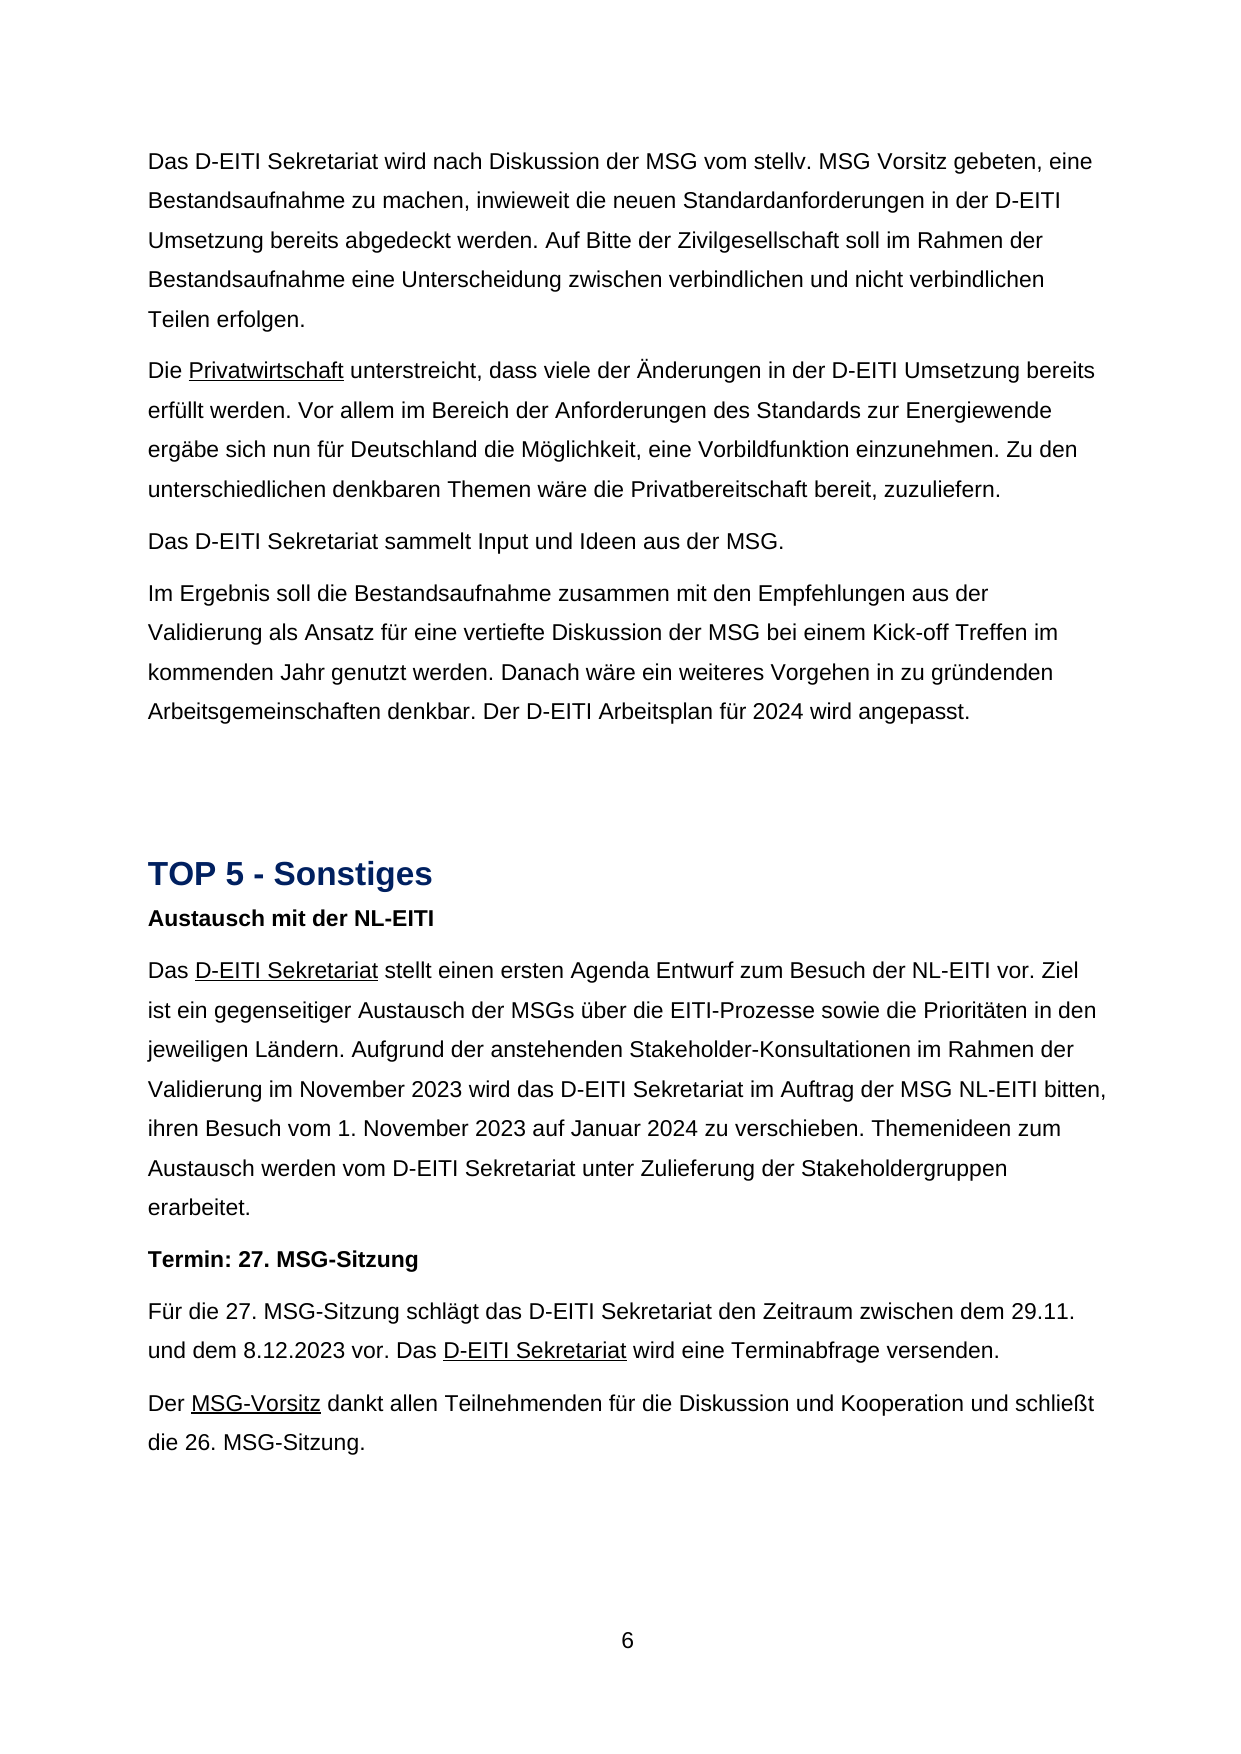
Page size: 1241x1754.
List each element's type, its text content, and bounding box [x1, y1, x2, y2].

text Austausch mit der NL-EITI [148, 905, 1107, 932]
text Das D-EITI Sekretariat sammelt Input und Ideen aus der MSG. [148, 528, 1107, 554]
text Das D-EITI Sekretariat wird nach Diskussion der MSG vom stellv. MSG Vorsitz gebeten, eine Bestandsaufnahme zu machen, inwieweit die neuen Standardanforderungen in der D-EITI Umsetzung bereits abgedeckt werden. Auf Bitte der Zivilgesellschaft soll im Rahmen der Bestandsaufnahme eine Unterscheidung zwischen verbindlichen und nicht verbindlichen Teilen erfolgen. [148, 148, 1107, 332]
text Der MSG-Vorsitz dankt allen Teilnehmenden für die Diskussion und Kooperation und schließt die 26. MSG-Sitzung. [148, 1389, 1107, 1455]
text Das D-EITI Sekretariat stellt einen ersten Agenda Entwurf zum Besuch der NL-EITI vor. Ziel ist ein gegenseitiger Austausch der MSGs über die EITI-Prozesse sowie die Prioritäten in den jeweiligen Ländern. Aufgrund der anstehenden Stakeholder-Konsultationen im Rahmen der Validierung im November 2023 wird das D-EITI Sekretariat im Auftrag der MSG NL-EITI bitten, ihren Besuch vom 1. November 2023 auf Januar 2024 zu verschieben. Themenideen zum Austausch werden vom D-EITI Sekretariat unter Zulieferung der Stakeholdergruppen erarbeitet. [148, 957, 1107, 1220]
text TOP 5 - Sonstiges [148, 854, 1107, 893]
text Termin: 27. MSG-Sitzung [148, 1246, 1107, 1272]
text Im Ergebnis soll die Bestandsaufnahme zusammen mit den Empfehlungen aus der Validierung als Ansatz für eine vertiefte Diskussion der MSG bei einem Kick-off Treffen im kommenden Jahr genutzt werden. Danach wäre ein weiteres Vorgehen in zu gründenden Arbeitsgemeinschaften denkbar. Der D-EITI Arbeitsplan für 2024 wird angepasst. [148, 580, 1107, 725]
text Die Privatwirtschaft unterstreicht, dass viele der Änderungen in der D-EITI Umsetzung bereits erfüllt werden. Vor allem im Bereich der Anforderungen des Standards zur Energiewende ergäbe sich nun für Deutschland die Möglichkeit, eine Vorbildfunktion einzunehmen. Zu den unterschiedlichen denkbaren Themen wäre die Privatbereitschaft bereit, zuzuliefern. [148, 357, 1107, 502]
text Für die 27. MSG-Sitzung schlägt das D-EITI Sekretariat den Zeitraum zwischen dem 29.11. und dem 8.12.2023 vor. Das D-EITI Sekretariat wird eine Terminabfrage versenden. [148, 1298, 1107, 1364]
